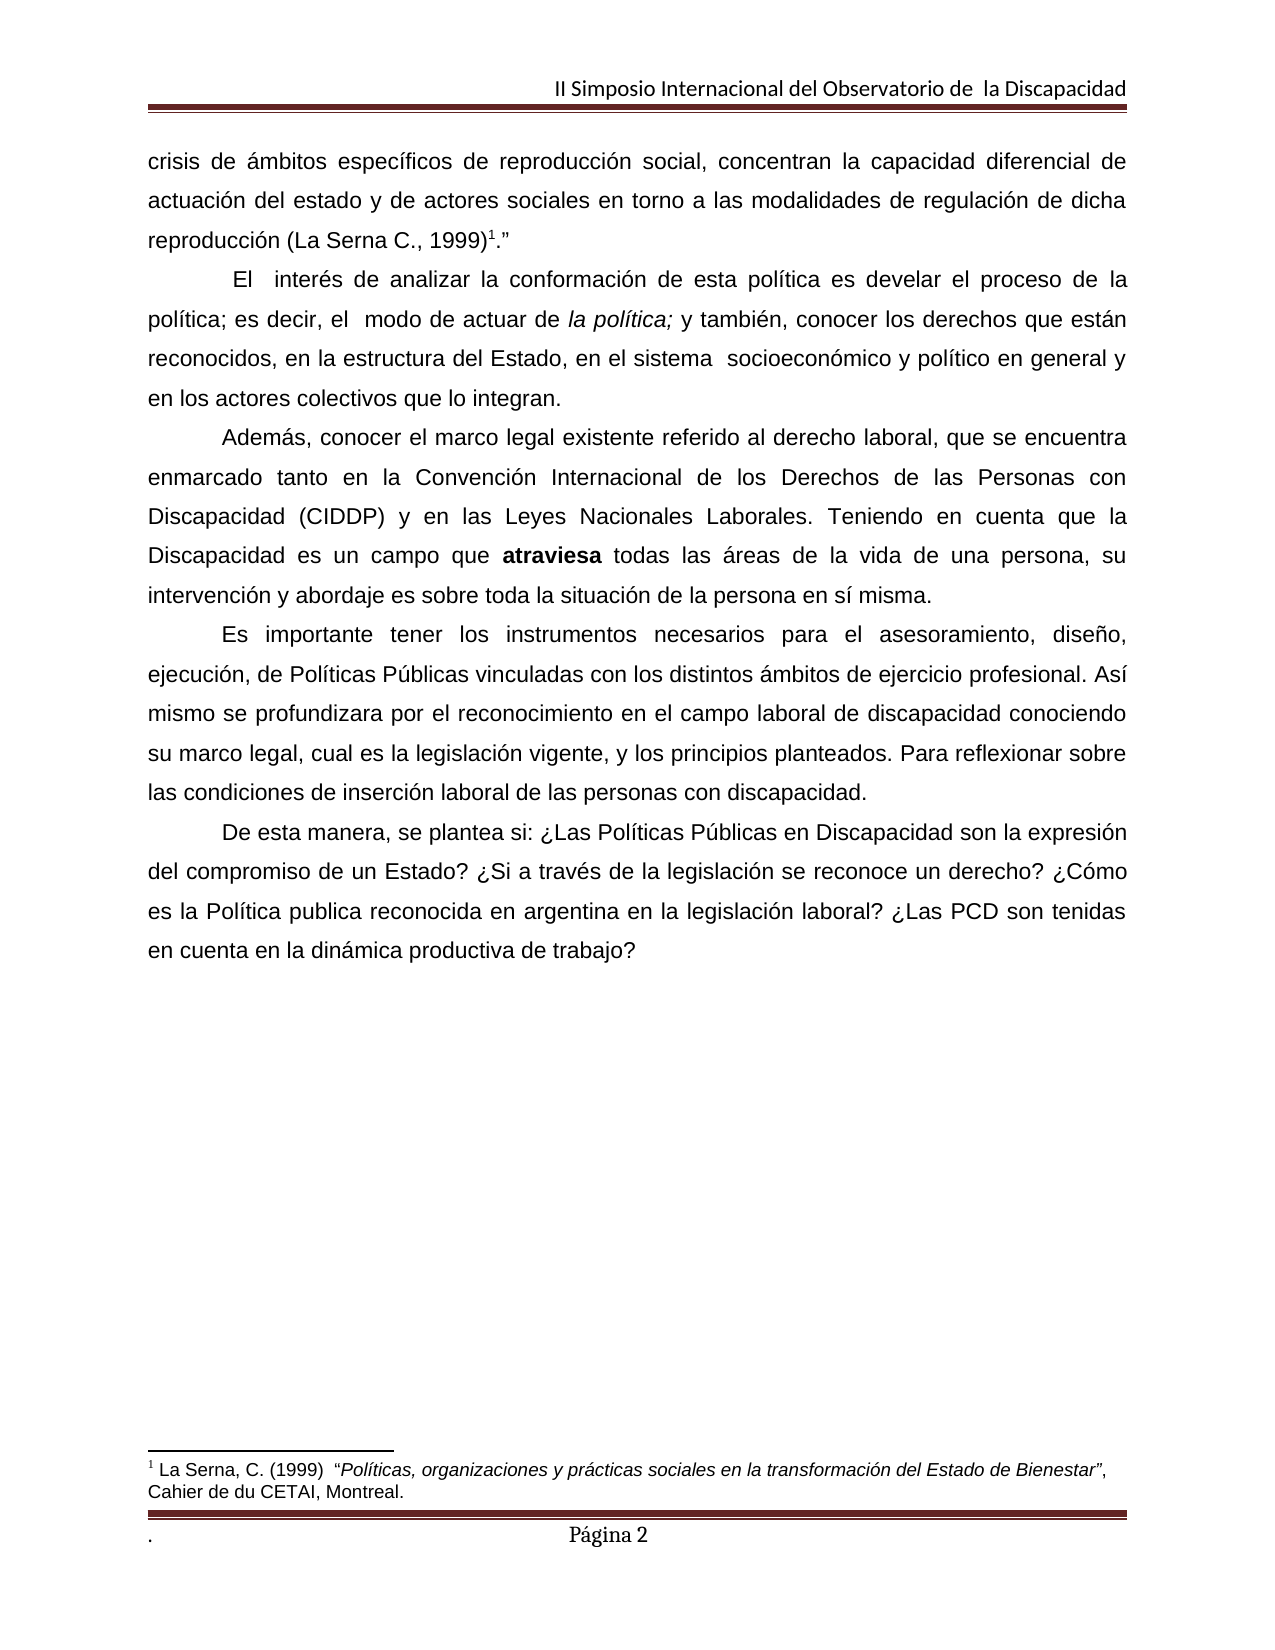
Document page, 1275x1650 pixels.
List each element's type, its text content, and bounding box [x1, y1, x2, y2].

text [148, 148, 1127, 253]
text Además, conocer el marco legal existente referido al derecho laboral, que se encuentra enmarcado tanto en la Convención Internacional de los Derechos de las Personas con Discapacidad (CIDDP) y en las Leyes Nacionales Laborales. Teniendo en cuenta que la Discapacidad es un campo que atraviesa todas las áreas de la vida de una persona, su intervención y abordaje es sobre toda la situación de la persona en sí misma. [148, 424, 1127, 608]
text De esta manera, se plantea si: ¿Las Políticas Públicas en Discapacidad son la expresión del compromiso de un Estado? ¿Si a través de la legislación se reconoce un derecho? ¿Cómo es la Política publica reconocida en argentina en la legislación laboral? ¿Las PCD son tenidas en cuenta en la dinámica productiva de trabajo? [148, 819, 1127, 964]
text Es importante tener los instrumentos necesarios para el asesoramiento, diseño, ejecución, de Políticas Públicas vinculadas con los distintos ámbitos de ejercicio profesional. Así mismo se profundizara por el reconocimiento en el campo laboral de discapacidad conociendo su marco legal, cual es la legislación vigente, y los principios planteados. Para reflexionar sobre las condiciones de inserción laboral de las personas con discapacidad. [148, 621, 1127, 806]
text El interés de analizar la conformación de esta política es develar el proceso de la política; es decir, el modo de actuar de la política; y también, conocer los derechos que están reconocidos, en la estructura del Estado, en el sistema socioeconómico y político en general y en los actores colectivos que lo integran. [148, 266, 1127, 411]
